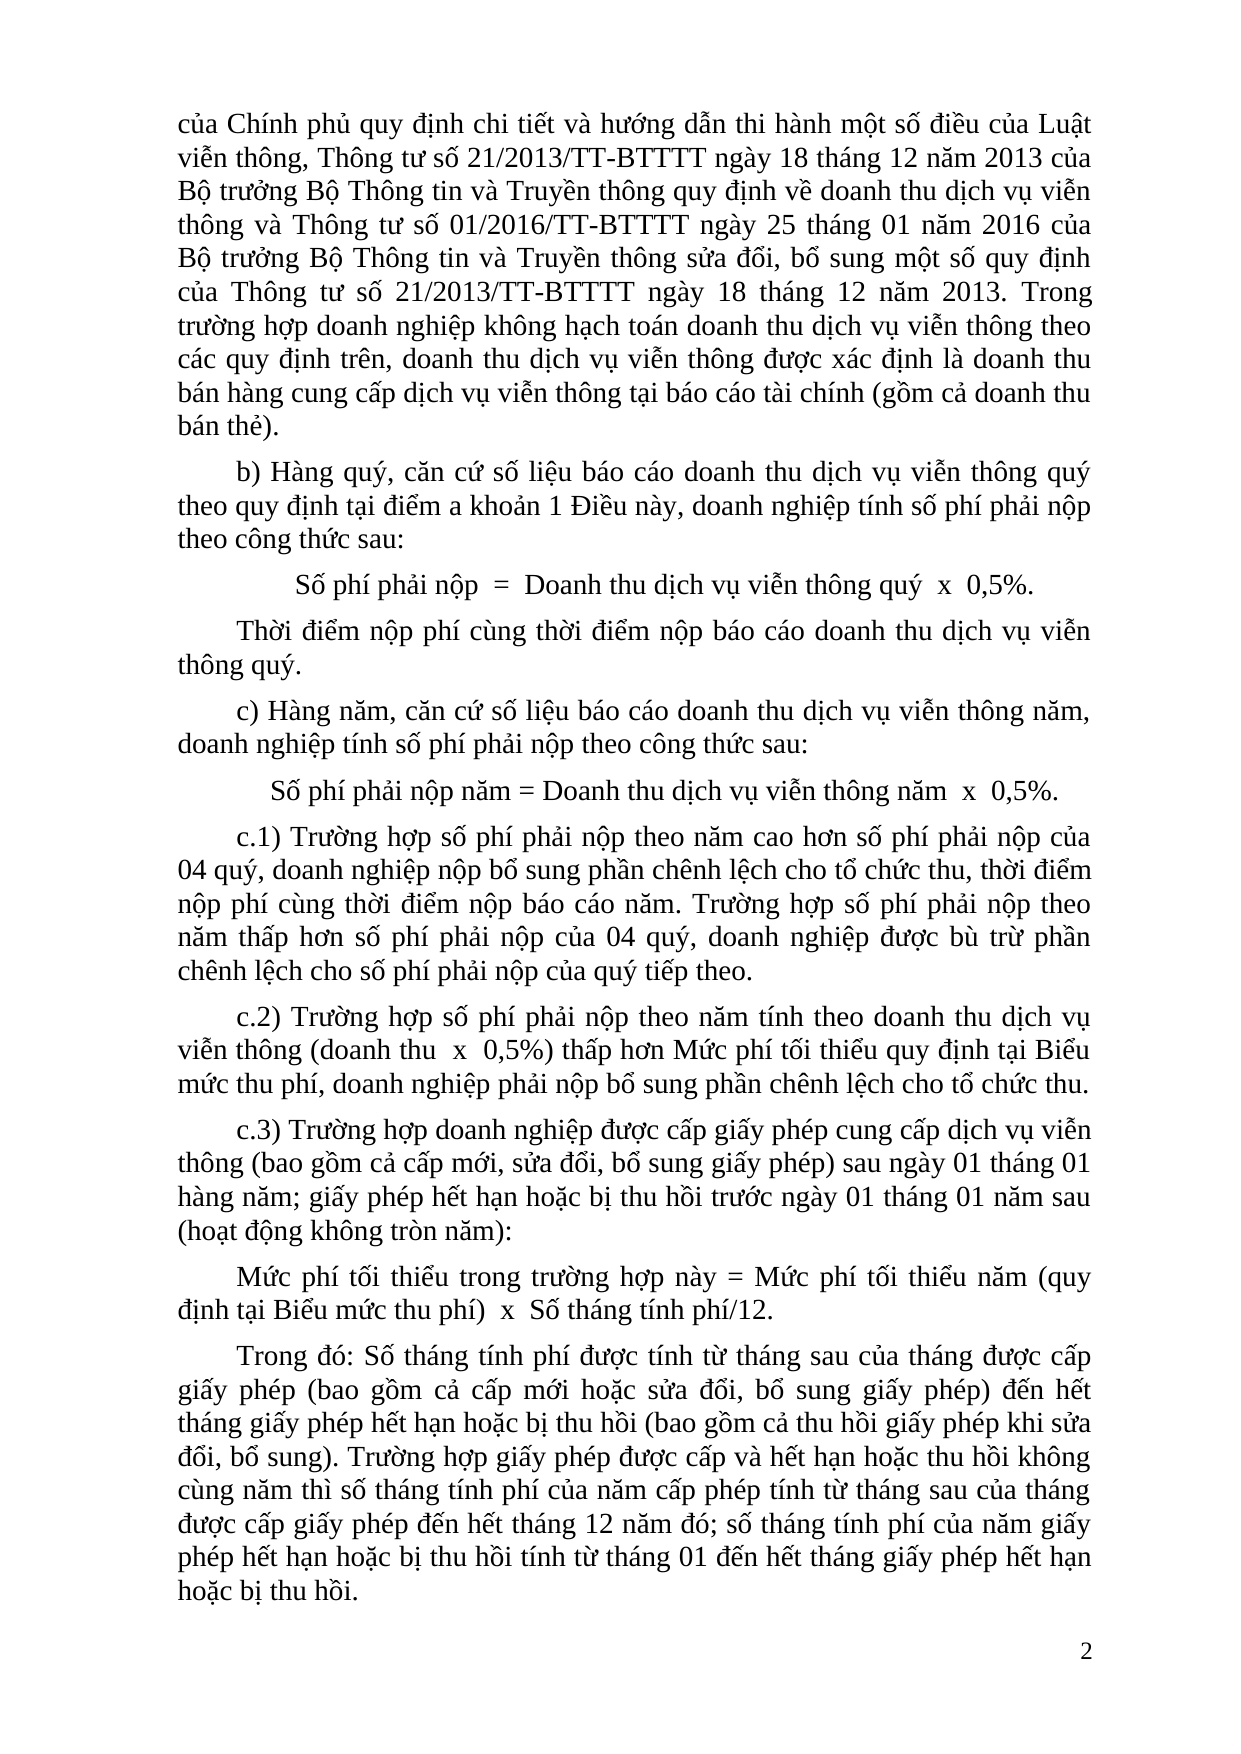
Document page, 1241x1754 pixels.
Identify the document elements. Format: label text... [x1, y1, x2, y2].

text Trong đó: Số tháng tính phí được tính từ tháng sau của tháng được cấp giấy phép (bao gồm cả cấp mới hoặc sửa đổi, bổ sung giấy phép) đến hết tháng giấy phép hết hạn hoặc bị thu hồi (bao gồm cả thu hồi giấy phép khi sửa đổi, bổ sung). Trường hợp giấy phép được cấp và hết hạn hoặc thu hồi không cùng năm thì số tháng tính phí của năm cấp phép tính từ tháng sau của tháng được cấp giấy phép đến hết tháng 12 năm đó; số tháng tính phí của năm giấy phép hết hạn hoặc bị thu hồi tính từ tháng 01 đến hết tháng giấy phép hết hạn hoặc bị thu hồi. [177, 1338, 1092, 1607]
text Mức phí tối thiểu trong trường hợp này = Mức phí tối thiểu năm (quy định tại Biểu mức thu phí) x Số tháng tính phí/12. [177, 1259, 1092, 1326]
text c.3) Trường hợp doanh nghiệp được cấp giấy phép cung cấp dịch vụ viễn thông (bao gồm cả cấp mới, sửa đổi, bổ sung giấy phép) sau ngày 01 tháng 01 hàng năm; giấy phép hết hạn hoặc bị thu hồi trước ngày 01 tháng 01 năm sau (hoạt động không tròn năm): [177, 1112, 1092, 1246]
text Số phí phải nộp = Doanh thu dịch vụ viễn thông quý x 0,5%. [177, 567, 1092, 601]
text c.1) Trường hợp số phí phải nộp theo năm cao hơn số phí phải nộp của 04 quý, doanh nghiệp nộp bổ sung phần chênh lệch cho tổ chức thu, thời điểm nộp phí cùng thời điểm nộp báo cáo năm. Trường hợp số phí phải nộp theo năm thấp hơn số phí phải nộp của 04 quý, doanh nghiệp được bù trừ phần chênh lệch cho số phí phải nộp của quý tiếp theo. [177, 819, 1092, 986]
text Số phí phải nộp năm = Doanh thu dịch vụ viễn thông năm x 0,5%. [177, 773, 1092, 806]
text c.2) Trường hợp số phí phải nộp theo năm tính theo doanh thu dịch vụ viễn thông (doanh thu x 0,5%) thấp hơn Mức phí tối thiểu quy định tại Biểu mức thu phí, doanh nghiệp phải nộp bổ sung phần chênh lệch cho tổ chức thu. [177, 999, 1092, 1099]
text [177, 106, 1092, 442]
text Thời điểm nộp phí cùng thời điểm nộp báo cáo doanh thu dịch vụ viễn thông quý. [177, 613, 1092, 681]
text b) Hàng quý, căn cứ số liệu báo cáo doanh thu dịch vụ viễn thông quý theo quy định tại điểm a khoản 1 Điều này, doanh nghiệp tính số phí phải nộp theo công thức sau: [177, 454, 1092, 555]
text c) Hàng năm, căn cứ số liệu báo cáo doanh thu dịch vụ viễn thông năm, doanh nghiệp tính số phí phải nộp theo công thức sau: [177, 693, 1092, 760]
